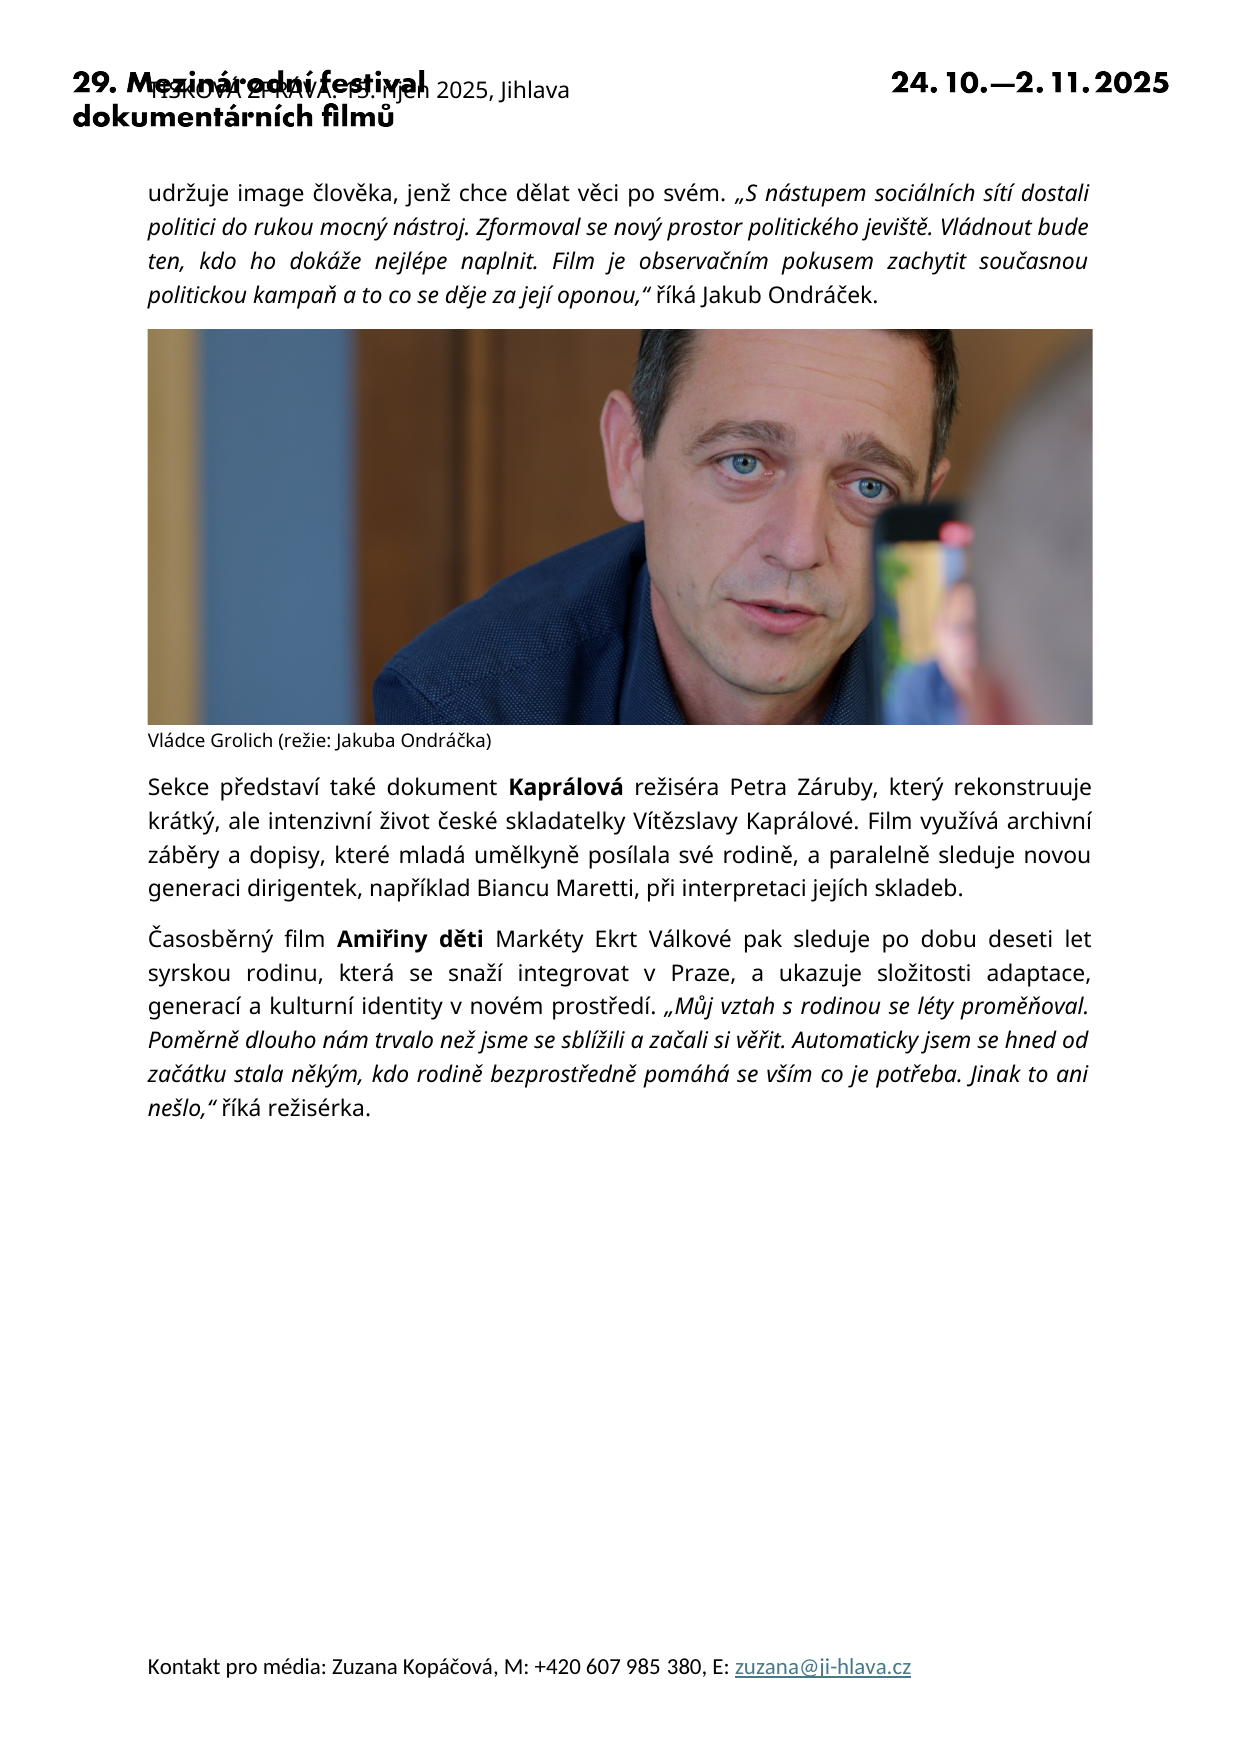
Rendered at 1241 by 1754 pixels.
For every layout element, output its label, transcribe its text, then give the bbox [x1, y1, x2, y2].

picture [1, 0, 1241, 175]
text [148, 148, 1093, 310]
text Sekce představí také dokument Kaprálová režiséra Petra Záruby, který rekonstruuje krátký, ale intenzivní život české skladatelky Vítězslavy Kaprálové. Film využívá archivní záběry a dopisy, které mladá umělkyně posílala své rodině, a paralelně sleduje novou generaci dirigentek, například Biancu Maretti, při interpretaci jejích skladeb. [148, 771, 1093, 904]
text Časosběrný film Amiřiny děti Markéty Ekrt Válkové pak sleduje po dobu deseti let syrskou rodinu, která se snaží integrovat v Praze, a ukazuje složitosti adaptace, generací a kulturní identity v novém prostředí. „Můj vztah s rodinou se léty proměňoval. Poměrně dlouho nám trvalo než jsme se sblížili a začali si věřit. Automaticky jsem se hned od začátku stala někým, kdo rodině bezprostředně pomáhá se vším co je potřeba. Jinak to ani nešlo,“ říká režisérka. [148, 923, 1093, 1123]
picture [147, 329, 1093, 725]
text Vládce Grolich (režie: Jakuba Ondráčka) [148, 725, 1093, 752]
